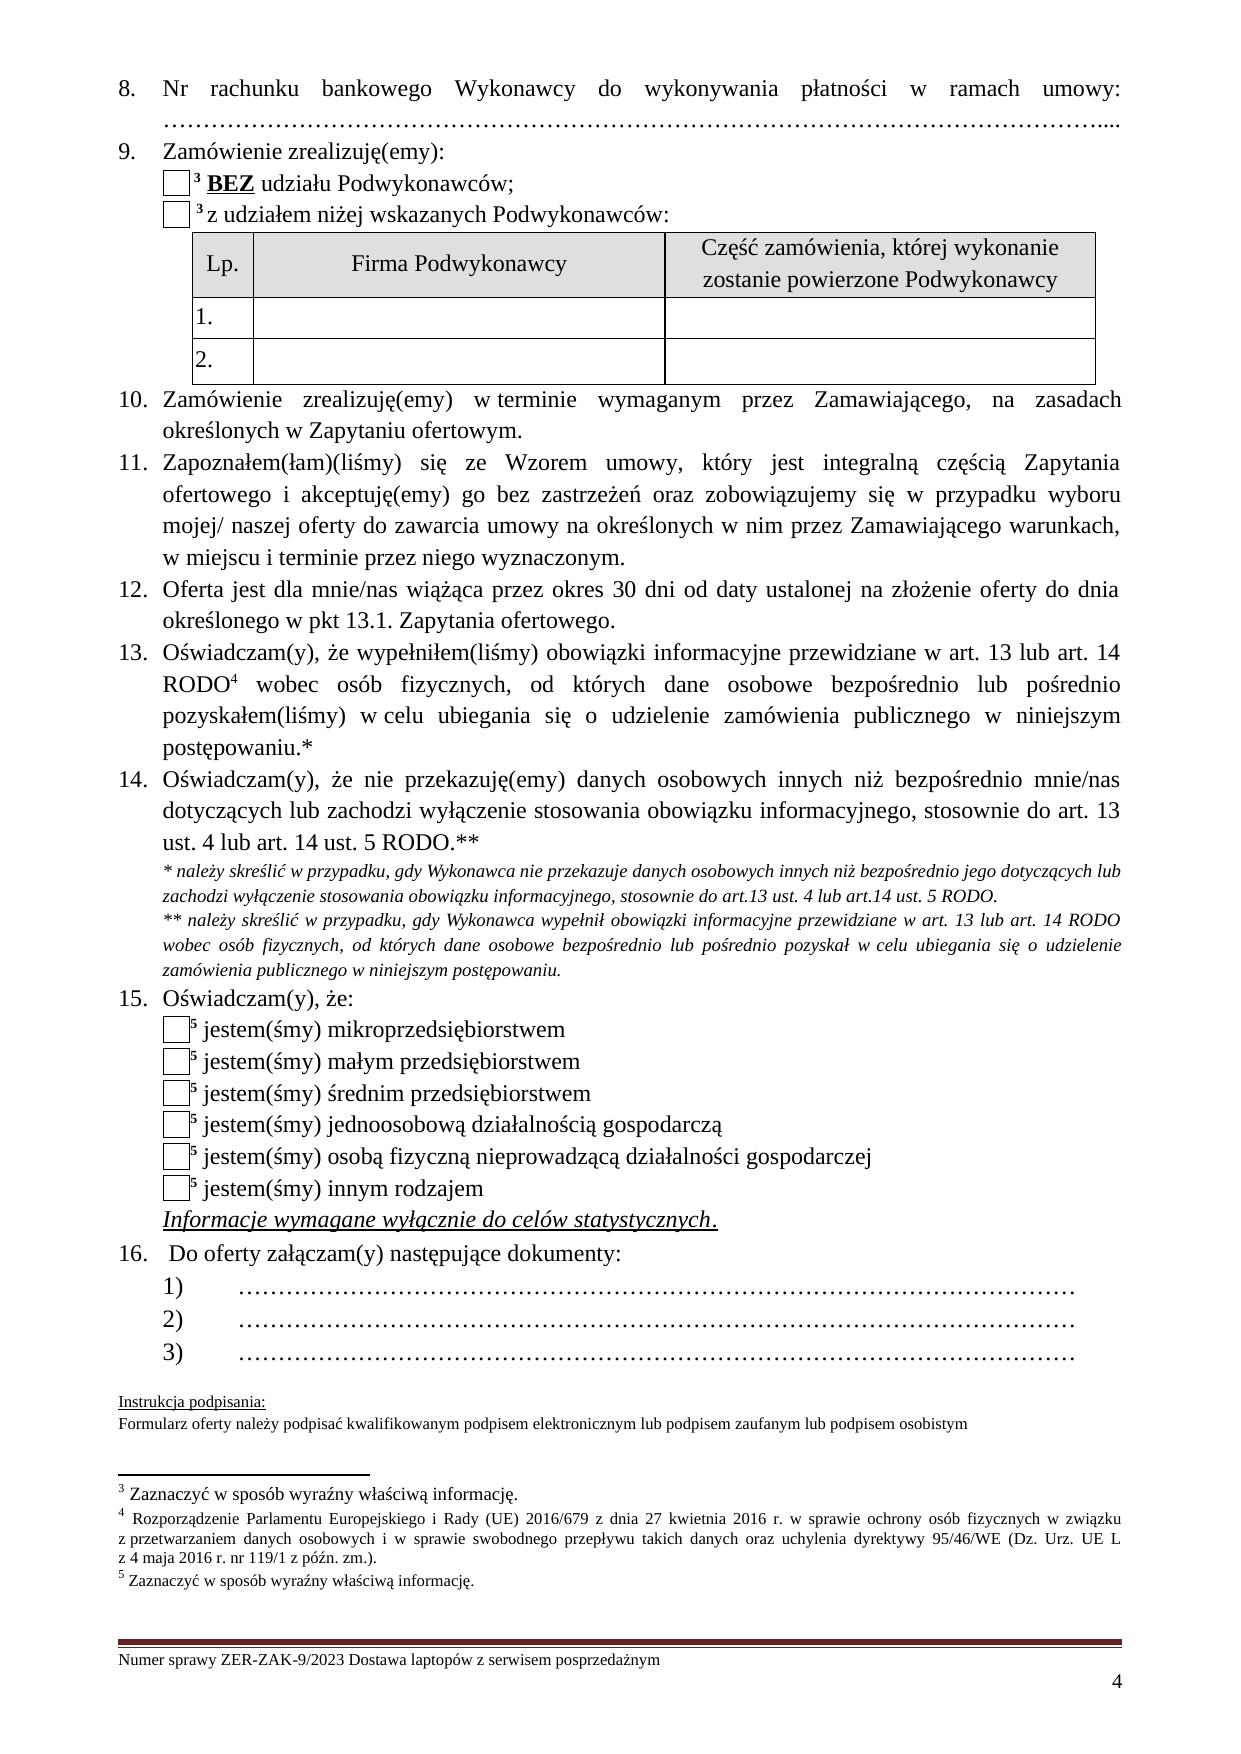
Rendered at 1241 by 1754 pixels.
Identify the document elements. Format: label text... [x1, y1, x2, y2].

table_cell 1. [193, 298, 253, 338]
list …………………………………………………………………………………………… [162, 1337, 1122, 1366]
table_header Firma Podwykonawcy [254, 233, 664, 297]
text 5 jestem(śmy) innym rodzajem [162, 1174, 1122, 1201]
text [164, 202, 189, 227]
text 5 jestem(śmy) jednoosobową działalnością gospodarczą [162, 1110, 1122, 1138]
list Oświadczam(y), że: [118, 984, 1122, 1011]
list …………………………………………………………………………………………… [162, 1304, 1122, 1333]
text ** należy skreślić w przypadku, gdy Wykonawca wypełnił obowiązki informacyjne przewidziane w art. 13 lub art. 14 RODO wobec osób fizycznych, od których dane osobowe bezpośrednio lub pośrednio pozyskał w celu ubiegania się o udzielenie zamówienia publicznego w niniejszym postępowaniu. [162, 909, 1122, 981]
text 5 jestem(śmy) osobą fizyczną nieprowadzącą działalności gospodarczej [162, 1142, 1122, 1170]
table_cell [254, 339, 664, 384]
list Oferta jest dla mnie/nas wiążąca przez okres 30 dni od daty ustalonej na złożenie oferty do dnia określonego w pkt 13.1. Zapytania ofertowego. [118, 575, 1122, 634]
text jestem(śmy) mikroprzedsiębiorstwem [162, 1015, 1122, 1043]
list Zamówienie zrealizuję(emy) w terminie wymaganym przez Zamawiającego, na zasadach określonych w Zapytaniu ofertowym. [118, 385, 1122, 444]
table_header Lp. [193, 233, 253, 297]
table_cell [666, 339, 1095, 384]
list Zamówienie zrealizuję(emy): [118, 137, 1122, 165]
text 5 jestem(śmy) średnim przedsiębiorstwem [162, 1079, 1122, 1106]
text * należy skreślić w przypadku, gdy Wykonawca nie przekazuje danych osobowych innych niż bezpośrednio jego dotyczących lub zachodzi wyłączenie stosowania obowiązku informacyjnego, stosownie do art.13 ust. 4 lub art.14 ust. 5 RODO. [162, 860, 1122, 906]
list …………………………………………………………………………………………… [162, 1271, 1122, 1300]
list Do oferty załączam(y) następujące dokumenty: [118, 1239, 1122, 1267]
list Nr rachunku bankowego Wykonawcy do wykonywania płatności w ramach umowy: ……………………………………………………………………………………………………….... [118, 74, 1122, 133]
text 3 z udziałem niżej wskazanych Podwykonawców: [190, 201, 1122, 228]
text Informacje wymagane wyłącznie do celów statystycznych. [162, 1205, 1122, 1233]
table_cell [666, 298, 1095, 338]
text 5 jestem(śmy) małym przedsiębiorstwem [162, 1047, 1122, 1075]
table_header Część zamówienia, której wykonanie zostanie powierzone Podwykonawcy [666, 233, 1095, 297]
text Instrukcja podpisania: [118, 1392, 1122, 1411]
table_cell [254, 298, 664, 338]
list Oświadczam(y), że wypełniłem(liśmy) obowiązki informacyjne przewidziane w art. 13 lub art. 14 RODO wobec osób fizycznych, od których dane osobowe bezpośrednio lub pośrednio pozyskałem(liśmy) w celu ubiegania się o udzielenie zamówienia publicznego w niniejszym postępowaniu.* [118, 638, 1122, 761]
list Zapoznałem(łam)(liśmy) się ze Wzorem umowy, który jest integralną częścią Zapytania ofertowego i akceptuję(emy) go bez zastrzeżeń oraz zobowiązujemy się w przypadku wyboru mojej/ naszej oferty do zawarcia umowy na określonych w nim przez Zamawiającego warunkach, w miejscu i terminie przez niego wyznaczonym. [118, 448, 1122, 571]
text BEZ udziału Podwykonawców; [162, 169, 1122, 196]
table_cell 2. [193, 339, 253, 384]
list Oświadczam(y), że nie przekazuję(emy) danych osobowych innych niż bezpośrednio mnie/nas dotyczących lub zachodzi wyłączenie stosowania obowiązku informacyjnego, stosownie do art. 13 ust. 4 lub art. 14 ust. 5 RODO.** [118, 765, 1122, 856]
text Formularz oferty należy podpisać kwalifikowanym podpisem elektronicznym lub podpisem zaufanym lub podpisem osobistym [118, 1414, 1122, 1433]
